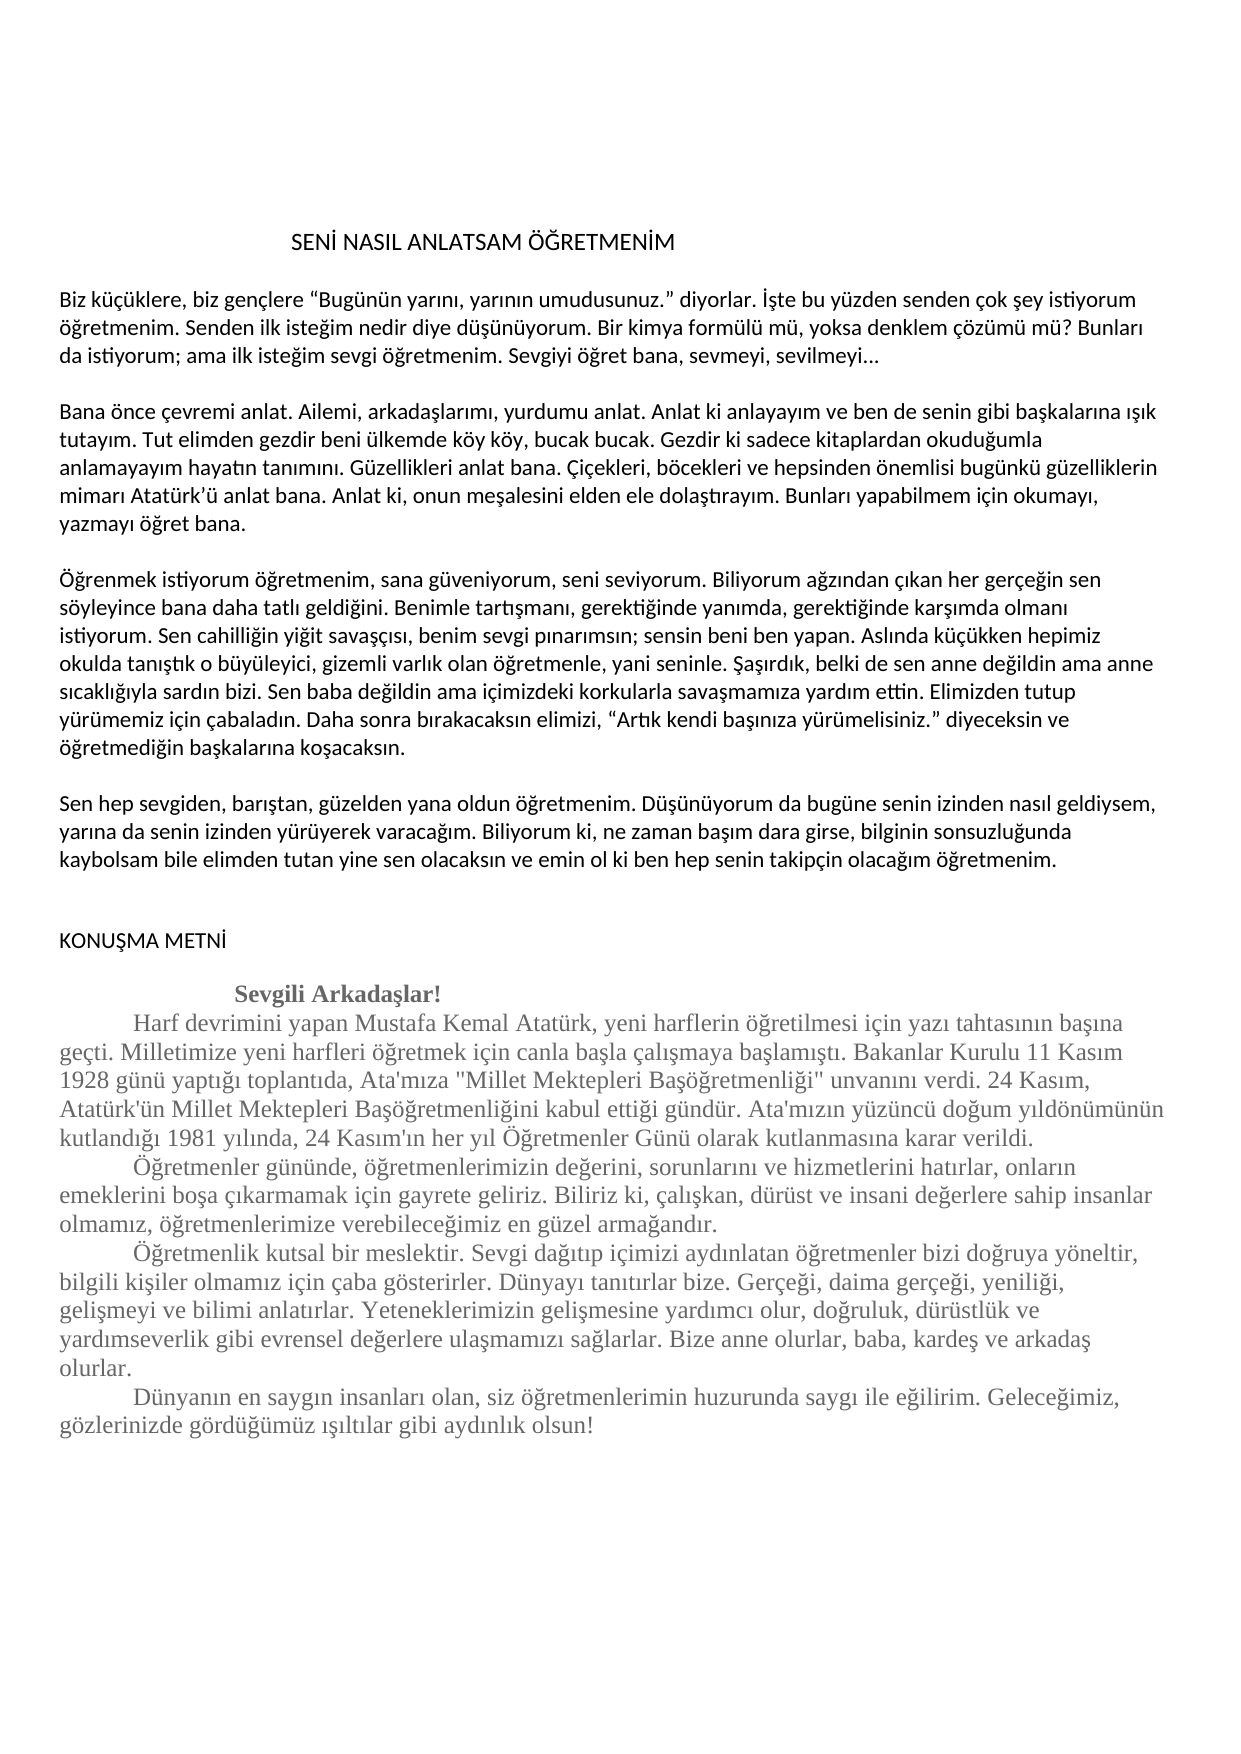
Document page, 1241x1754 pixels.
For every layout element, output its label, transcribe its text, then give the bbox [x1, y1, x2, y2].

text SENİ NASIL ANLATSAM ÖĞRETMENİM Biz küçüklere, biz gençlere “Bugünün yarını, yarının umudusunuz.” diyorlar. İşte bu yüzden senden çok şey istiyorum öğretmenim. Senden ilk isteğim nedir diye düşünüyorum. Bir kimya formülü mü, yoksa denklem çözümü mü? Bunları da istiyorum; ama ilk isteğim sevgi öğretmenim. Sevgiyi öğret bana, sevmeyi, sevilmeyi... Bana önce çevremi anlat. Ailemi, arkadaşlarımı, yurdumu anlat. Anlat ki anlayayım ve ben de senin gibi başkalarına ışık tutayım. Tut elimden gezdir beni ülkemde köy köy, bucak bucak. Gezdir ki sadece kitaplardan okuduğumla anlamayayım hayatın tanımını. Güzellikleri anlat bana. Çiçekleri, böcekleri ve hepsinden önemlisi bugünkü güzelliklerin mimarı Atatürk’ü anlat bana. Anlat ki, onun meşalesini elden ele dolaştırayım. Bunları yapabilmem için okumayı, yazmayı öğret bana. Öğrenmek istiyorum öğretmenim, sana güveniyorum, seni seviyorum. Biliyorum ağzından çıkan her gerçeğin sen söyleyince bana daha tatlı geldiğini. Benimle tartışmanı, gerektiğinde yanımda, gerektiğinde karşımda olmanı istiyorum. Sen cahilliğin yiğit savaşçısı, benim sevgi pınarımsın; sensin beni ben yapan. Aslında küçükken hepimiz okulda tanıştık o büyüleyici, gizemli varlık olan öğretmenle, yani seninle. Şaşırdık, belki de sen anne değildin ama anne sıcaklığıyla sardın bizi. Sen baba değildin ama içimizdeki korkularla savaşmamıza yardım ettin. Elimizden tutup yürümemiz için çabaladın. Daha sonra bırakacaksın elimizi, “Artık kendi başınıza yürümelisiniz.” diyeceksin ve öğretmediğin başkalarına koşacaksın. Sen hep sevgiden, barıştan, güzelden yana oldun öğretmenim. Düşünüyorum da bugüne senin izinden nasıl geldiysem, yarına da senin izinden yürüyerek varacağım. Biliyorum ki, ne zaman başım dara girse, bilginin sonsuzluğunda kaybolsam bile elimden tutan yine sen olacaksın ve emin ol ki ben hep senin takipçin olacağım öğretmenim. [59, 226, 1167, 873]
text KONUŞMA METNİ [59, 926, 1167, 954]
text Sevgili Arkadaşlar! Harf devrimini yapan Mustafa Kemal Atatürk, yeni harflerin öğretilmesi için yazı tahtasının başına geçti. Milletimize yeni harfleri öğretmek için canla başla çalışmaya başlamıştı. Bakanlar Kurulu 11 Kasım 1928 günü yaptığı toplantıda, Ata'mıza "Millet Mektepleri Başöğretmenliği" unvanını verdi. 24 Kasım, Atatürk'ün Millet Mektepleri Başöğretmenliğini kabul ettiği gündür. Ata'mızın yüzüncü doğum yıldönümünün kutlandığı 1981 yılında, 24 Kasım'ın her yıl Öğretmenler Günü olarak kutlanmasına karar verildi. Öğretmenler gününde, öğretmenlerimizin değerini, sorunlarını ve hizmetlerini hatırlar, onların emeklerini boşa çıkarmamak için gayrete geliriz. Biliriz ki, çalışkan, dürüst ve insani değerlere sahip insanlar olmamız, öğretmenlerimize verebileceğimiz en güzel armağandır. Öğretmenlik kutsal bir meslektir. Sevgi dağıtıp içimizi aydınlatan öğretmenler bizi doğruya yöneltir, bilgili kişiler olmamız için çaba gösterirler. Dünyayı tanıtırlar bize. Gerçeği, daima gerçeği, yeniliği, gelişmeyi ve bilimi anlatırlar. Yeteneklerimizin gelişmesine yardımcı olur, doğruluk, dürüstlük ve yardımseverlik gibi evrensel değerlere ulaşmamızı sağlarlar. Bize anne olurlar, baba, kardeş ve arkadaş olurlar. Dünyanın en saygın insanları olan, siz öğretmenlerimin huzurunda saygı ile eğilirim. Geleceğimiz, gözlerinizde gördüğümüz ışıltılar gibi aydınlık olsun! [59, 979, 1167, 1439]
